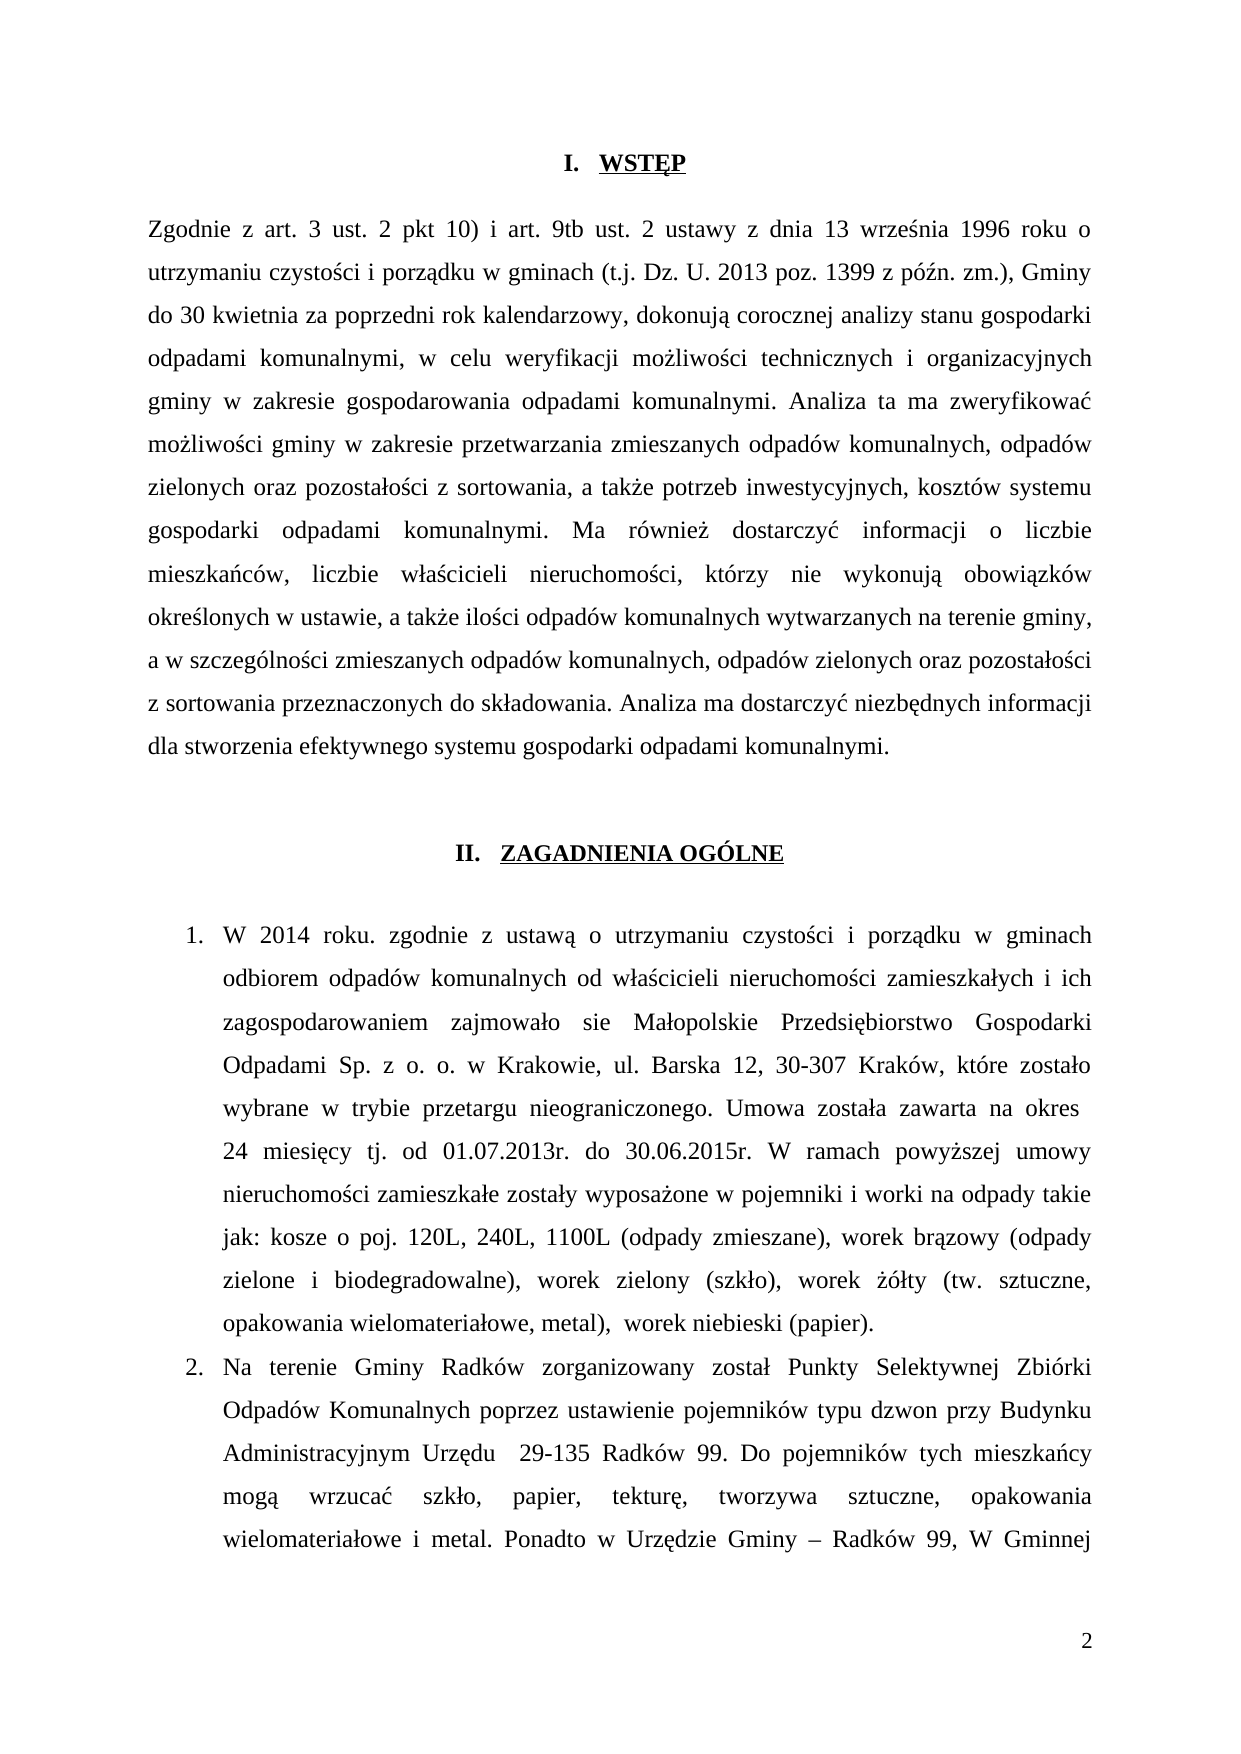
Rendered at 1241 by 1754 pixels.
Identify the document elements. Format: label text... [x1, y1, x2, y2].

list Zgodnie z art. 3 ust. 2 pkt 10) i art. 9tb ust. 2 ustawy z dnia 13 września 1996 roku o utrzymaniu czystości i porządku w gminach (t.j. Dz. U. 2013 poz. 1399 z późn. zm.), Gminy do 30 kwietnia za poprzedni rok kalendarzowy, dokonują corocznej analizy stanu gospodarki odpadami komunalnymi, w celu weryfikacji możliwości technicznych i organizacyjnych gminy w zakresie gospodarowania odpadami komunalnymi. Analiza ta ma zweryfikować możliwości gminy w zakresie przetwarzania zmieszanych odpadów komunalnych, odpadów zielonych oraz pozostałości z sortowania, a także potrzeb inwestycyjnych, kosztów systemu gospodarki odpadami komunalnymi. Ma również dostarczyć informacji o liczbie mieszkańców, liczbie właścicieli nieruchomości, którzy nie wykonują obowiązków określonych w ustawie, a także ilości odpadów komunalnych wytwarzanych na terenie gminy, a w szczególności zmieszanych odpadów komunalnych, odpadów zielonych oraz pozostałości z sortowania przeznaczonych do składowania. Analiza ma dostarczyć niezbędnych informacji dla stworzenia efektywnego systemu gospodarki odpadami komunalnymi. [148, 214, 1092, 760]
list ZAGADNIENIA OGÓLNE [147, 838, 1092, 866]
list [185, 1352, 1092, 1553]
list W 2014 roku. zgodnie z ustawą o utrzymaniu czystości i porządku w gminach odbiorem odpadów komunalnych od właścicieli nieruchomości zamieszkałych i ich zagospodarowaniem zajmowało sie Małopolskie Przedsiębiorstwo Gospodarki Odpadami Sp. z o. o. w Krakowie, ul. Barska 12, 30-307 Kraków, które zostało wybrane w trybie przetargu nieograniczonego. Umowa została zawarta na okres 24 miesięcy tj. od 01.07.2013r. do 30.06.2015r. W ramach powyższej umowy nieruchomości zamieszkałe zostały wyposażone w pojemniki i worki na odpady takie jak: kosze o poj. 120L, 240L, 1100L (odpady zmieszane), worek brązowy (odpady zielone i biodegradowalne), worek zielony (szkło), worek żółty (tw. sztuczne, opakowania wielomateriałowe, metal), worek niebieski (papier). [185, 920, 1092, 1337]
list WSTĘP [157, 148, 1092, 176]
